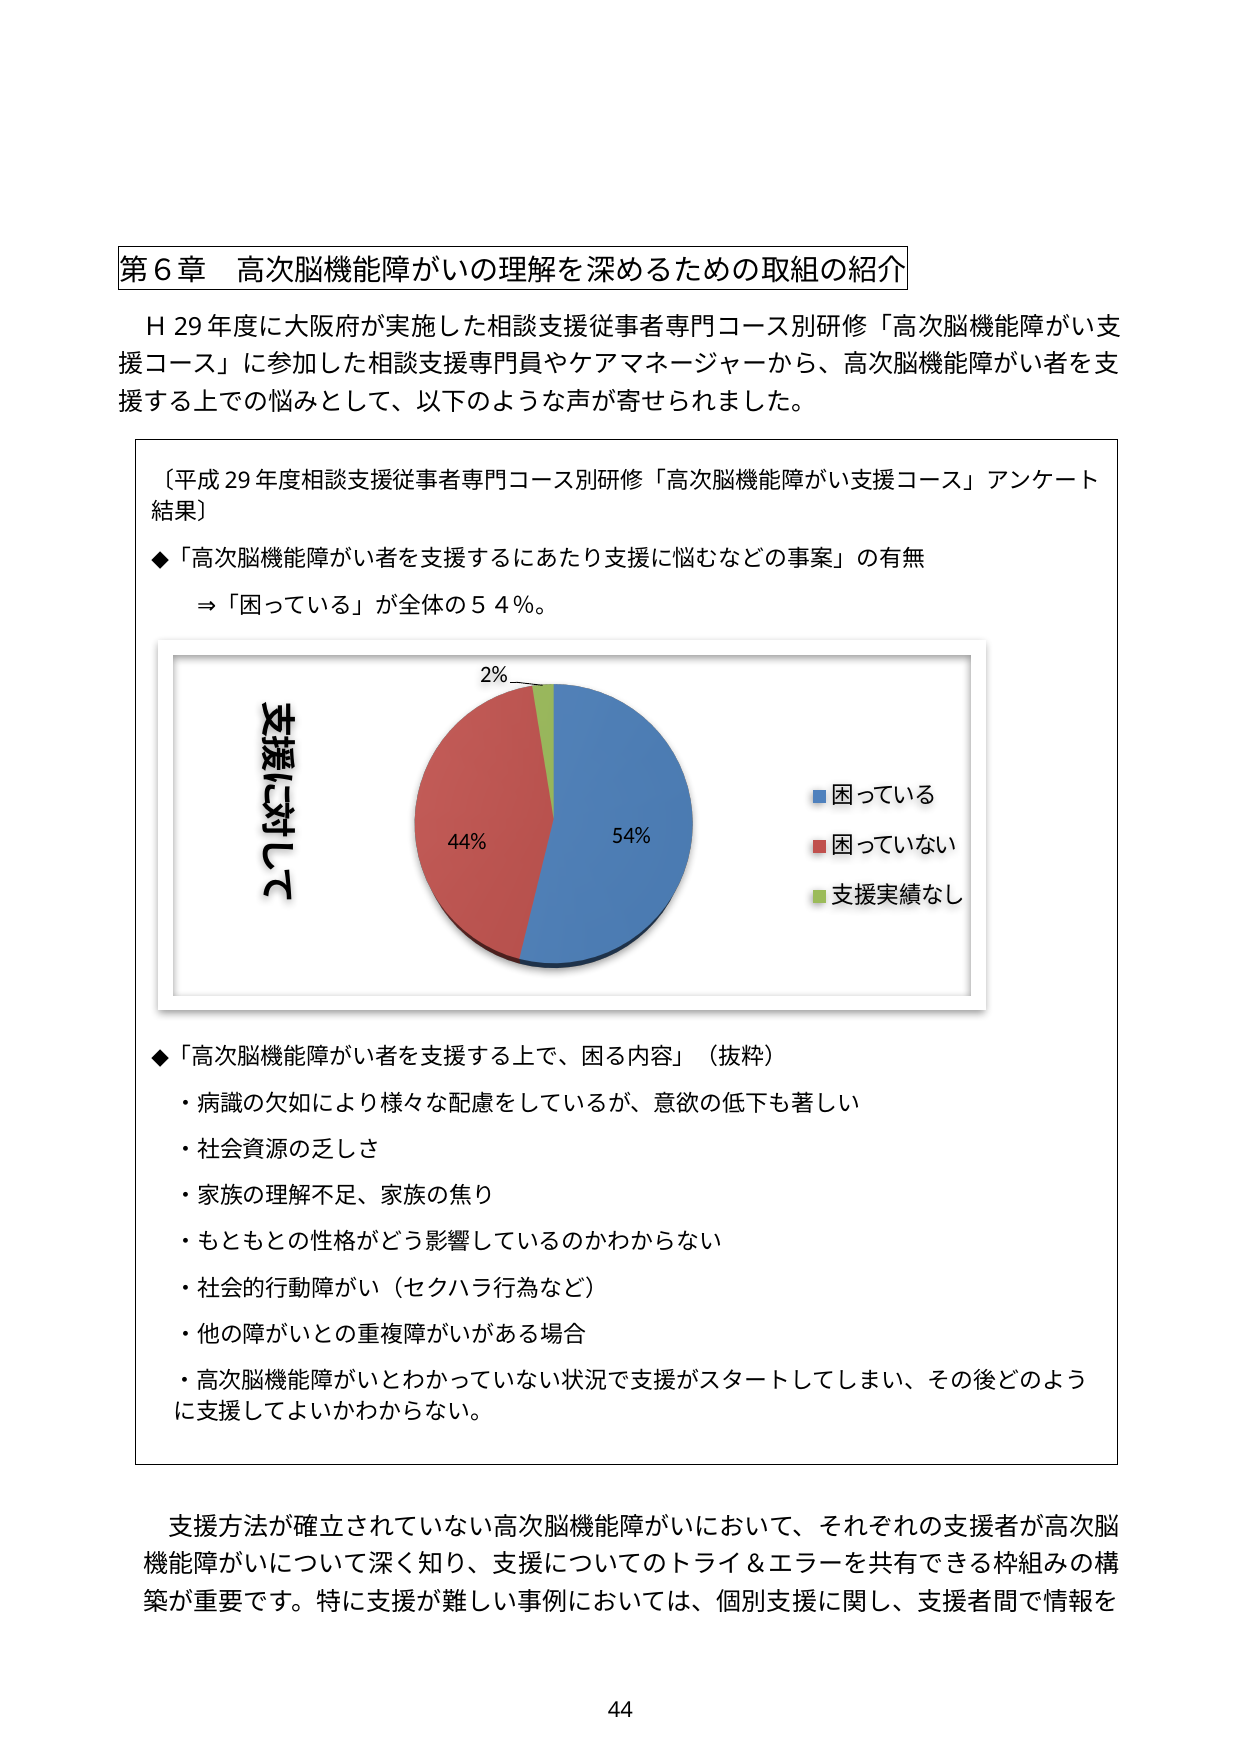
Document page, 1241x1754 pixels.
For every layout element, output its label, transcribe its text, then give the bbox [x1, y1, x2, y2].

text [118, 1505, 1122, 1618]
text 第６章 高次脳機能障がいの理解を深めるための取組の紹介 [118, 230, 1122, 305]
text Ｈ29年度に大阪府が実施した相談支援従事者専門コース別研修「高次脳機能障がい支援コース」に参加した相談支援専門員やケアマネージャーから、高次脳機能障がい者を支援する上での悩みとして、以下のような声が寄せられました。 [118, 305, 1122, 418]
